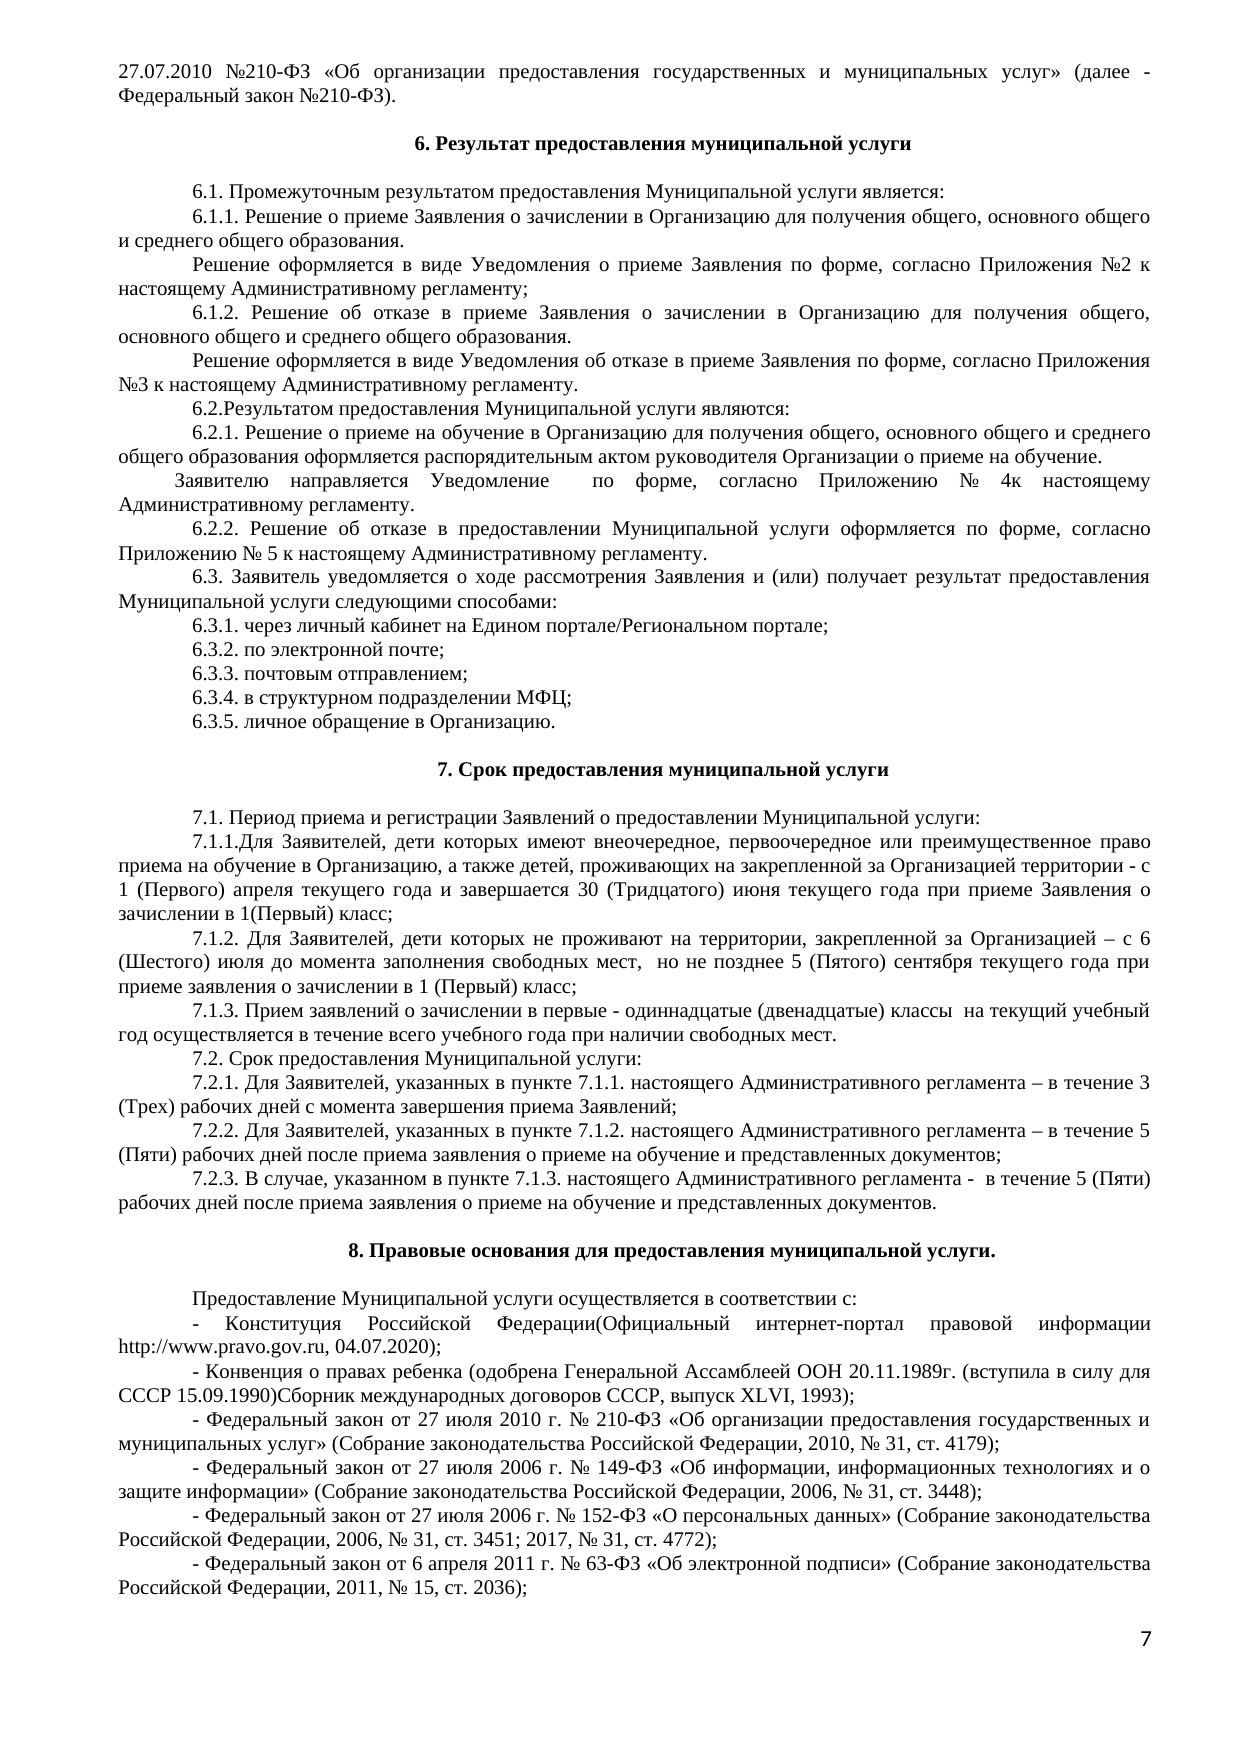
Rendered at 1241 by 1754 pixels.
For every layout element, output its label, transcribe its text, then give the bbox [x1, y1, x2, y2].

text 7.1.1.Для Заявителей, дети которых имеют внеочередное, первоочередное или преимущественное право приема на обучение в Организацию, а также детей, проживающих на закрепленной за Организацией территории - с 1 (Первого) апреля текущего года и завершается 30 (Тридцатого) июня текущего года при приеме Заявления о зачислении в 1(Первый) класс; [118, 829, 1152, 925]
text 6. Результат предоставления муниципальной услуги [118, 131, 1152, 155]
text 6.3.5. личное обращение в Организацию. [118, 709, 1152, 733]
text 6.3.4. в структурном подразделении МФЦ; [118, 685, 1152, 709]
text Решение оформляется в виде Уведомления об отказе в приеме Заявления по форме, согласно Приложения №3 к настоящему Административному регламенту. [118, 348, 1152, 396]
text Заявителю направляется Уведомление по форме, согласно Приложению № 4к настоящему Административному регламенту. [118, 468, 1152, 516]
text 7.2.1. Для Заявителей, указанных в пункте 7.1.1. настоящего Административного регламента – в течение 3 (Трех) рабочих дней с момента завершения приема Заявлений; [118, 1070, 1152, 1118]
text 7.2.3. В случае, указанном в пункте 7.1.3. настоящего Административного регламента - в течение 5 (Пяти) рабочих дней после приема заявления о приеме на обучение и представленных документов. [118, 1166, 1152, 1214]
text 7.1. Период приема и регистрации Заявлений о предоставлении Муниципальной услуги: [118, 805, 1152, 829]
text - Конвенция о правах ребенка (одобрена Генеральной Ассамблеей ООН 20.11.1989г. (вступила в силу для СССР 15.09.1990)Сборник международных договоров СССР, выпуск XLVI, 1993); [118, 1358, 1152, 1407]
text Решение оформляется в виде Уведомления о приеме Заявления по форме, согласно Приложения №2 к настоящему Административному регламенту; [118, 252, 1152, 300]
text 6.1.2. Решение об отказе в приеме Заявления о зачислении в Организацию для получения общего, основного общего и среднего общего образования. [118, 300, 1152, 348]
text - Федеральный закон от 27 июля 2006 г. № 149-ФЗ «Об информации, информационных технологиях и о защите информации» (Собрание законодательства Российской Федерации, 2006, № 31, ст. 3448); [118, 1455, 1152, 1503]
text - Федеральный закон от 6 апреля 2011 г. № 63-ФЗ «Об электронной подписи» (Собрание законодательства Российской Федерации, 2011, № 15, ст. 2036); [118, 1551, 1152, 1599]
text 6.2.Результатом предоставления Муниципальной услуги являются: [118, 396, 1152, 420]
text 7.1.3. Прием заявлений о зачислении в первые - одиннадцатые (двенадцатые) классы на текущий учебный год осуществляется в течение всего учебного года при наличии свободных мест. [118, 998, 1152, 1046]
list Предоставление Муниципальной услуги осуществляется в соответствии с: [118, 1286, 1152, 1310]
text - Конституция Российской Федерации(Официальный интернет-портал правовой информации http://www.pravo.gov.ru, 04.07.2020); [118, 1310, 1152, 1358]
text 6.3. Заявитель уведомляется о ходе рассмотрения Заявления и (или) получает результат предоставления Муниципальной услуги следующими способами: [118, 564, 1152, 613]
text 6.2.2. Решение об отказе в предоставлении Муниципальной услуги оформляется по форме, согласно Приложению № 5 к настоящему Административному регламенту. [118, 516, 1152, 564]
text 6.3.2. по электронной почте; [118, 637, 1152, 661]
text 6.3.1. через личный кабинет на Едином портале/Региональном портале; [118, 613, 1152, 637]
text 7. Срок предоставления муниципальной услуги [118, 757, 1152, 781]
text 7.1.2. Для Заявителей, дети которых не проживают на территории, закрепленной за Организацией – с 6 (Шестого) июля до момента заполнения свободных мест, но не позднее 5 (Пятого) сентября текущего года при приеме заявления о зачислении в 1 (Первый) класс; [118, 925, 1152, 998]
text 7.2.2. Для Заявителей, указанных в пункте 7.1.2. настоящего Административного регламента – в течение 5 (Пяти) рабочих дней после приема заявления о приеме на обучение и представленных документов; [118, 1118, 1152, 1166]
text 6.1. Промежуточным результатом предоставления Муниципальной услуги является: [118, 179, 1152, 203]
text - Федеральный закон от 27 июля 2010 г. № 210-ФЗ «Об организации предоставления государственных и муниципальных услуг» (Собрание законодательства Российской Федерации, 2010, № 31, ст. 4179); [118, 1407, 1152, 1455]
text 6.2.1. Решение о приеме на обучение в Организацию для получения общего, основного общего и среднего общего образования оформляется распорядительным актом руководителя Организации о приеме на обучение. [118, 420, 1152, 468]
text - Федеральный закон от 27 июля 2006 г. № 152-ФЗ «О персональных данных» (Собрание законодательства Российской Федерации, 2006, № 31, ст. 3451; 2017, № 31, ст. 4772); [118, 1503, 1152, 1551]
text 6.1.1. Решение о приеме Заявления о зачислении в Организацию для получения общего, основного общего и среднего общего образования. [118, 203, 1152, 252]
text 8. Правовые основания для предоставления муниципальной услуги. [118, 1238, 1152, 1262]
text 6.3.3. почтовым отправлением; [118, 661, 1152, 685]
text 7.2. Срок предоставления Муниципальной услуги: [118, 1046, 1152, 1070]
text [118, 59, 1152, 107]
